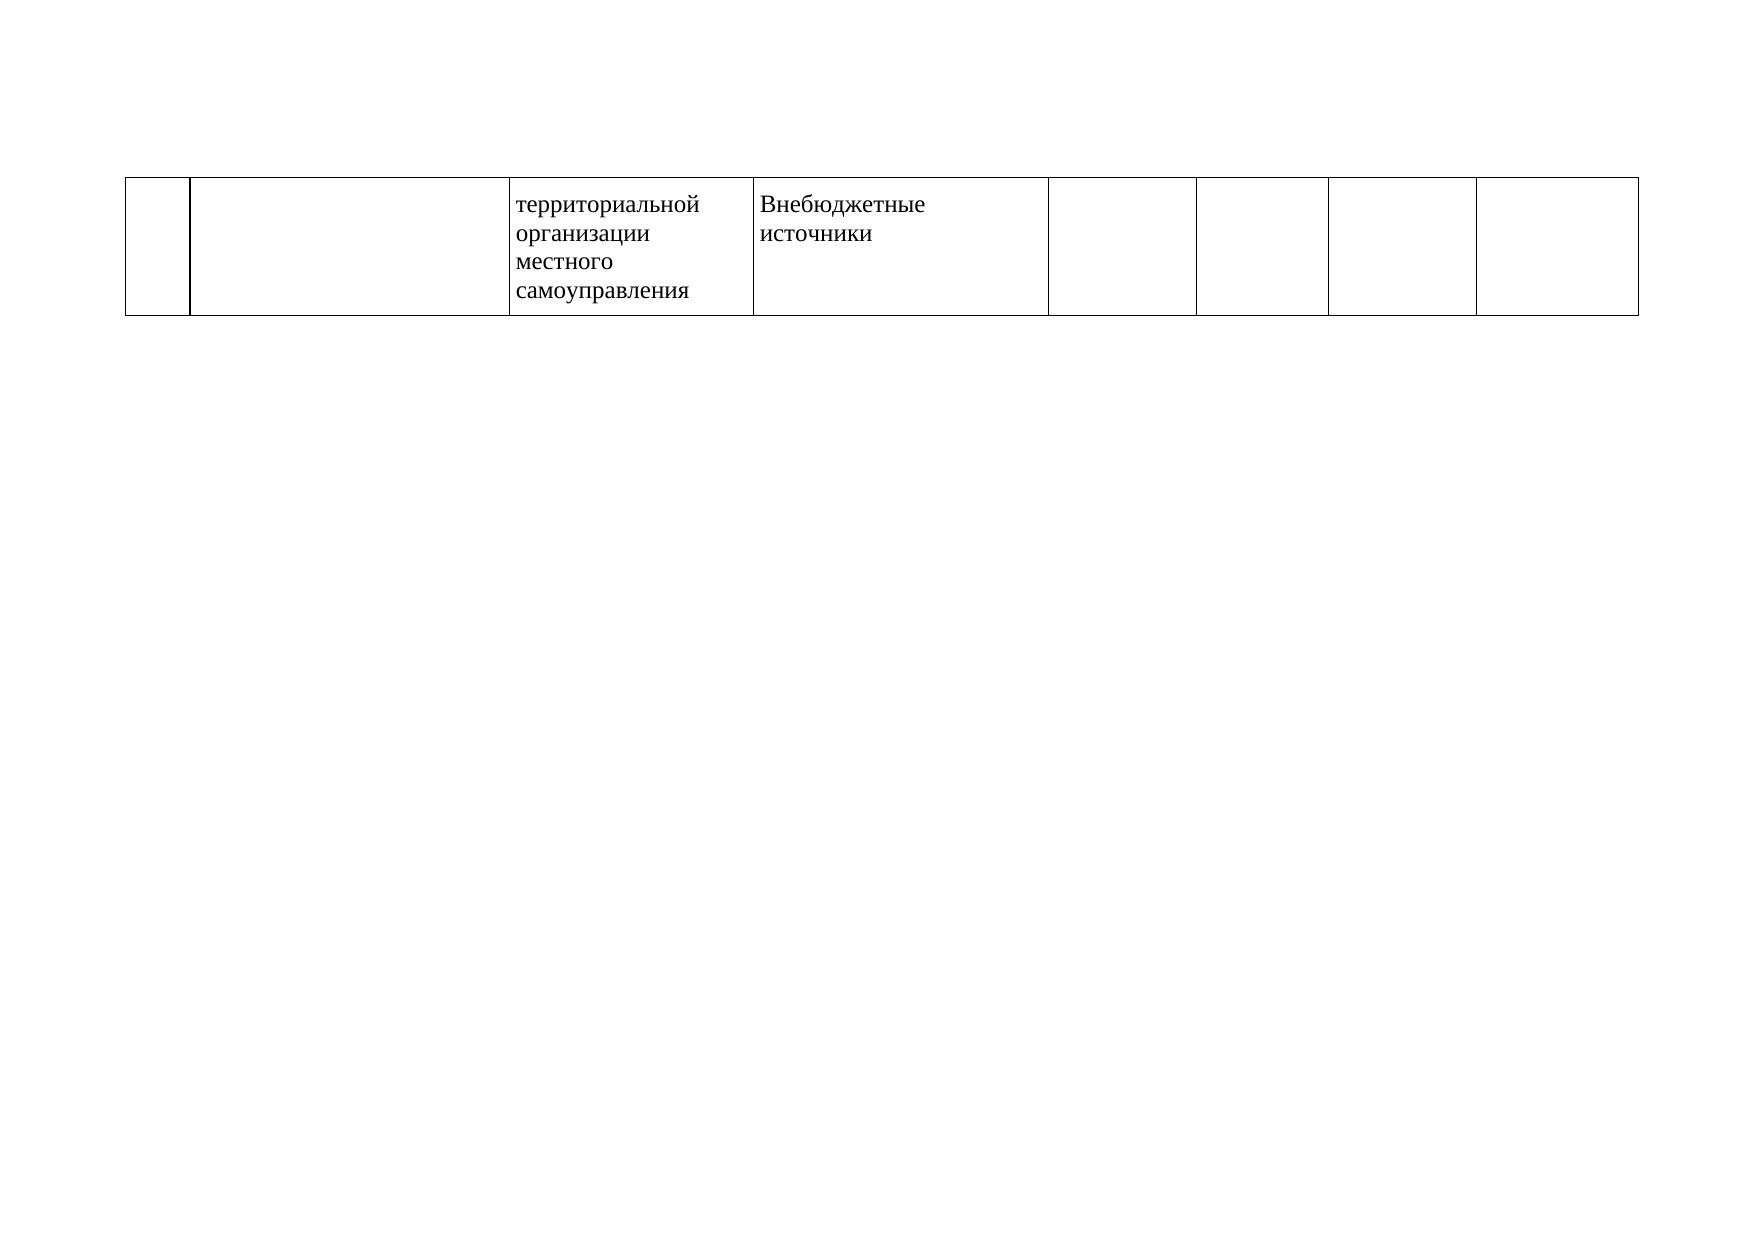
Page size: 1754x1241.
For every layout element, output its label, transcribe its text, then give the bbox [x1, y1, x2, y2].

table_cell [1197, 178, 1328, 314]
table_cell Внебюджетные источники [754, 178, 1048, 314]
table_cell [1329, 178, 1476, 314]
table_cell [1049, 178, 1196, 314]
table_cell [1477, 178, 1638, 314]
